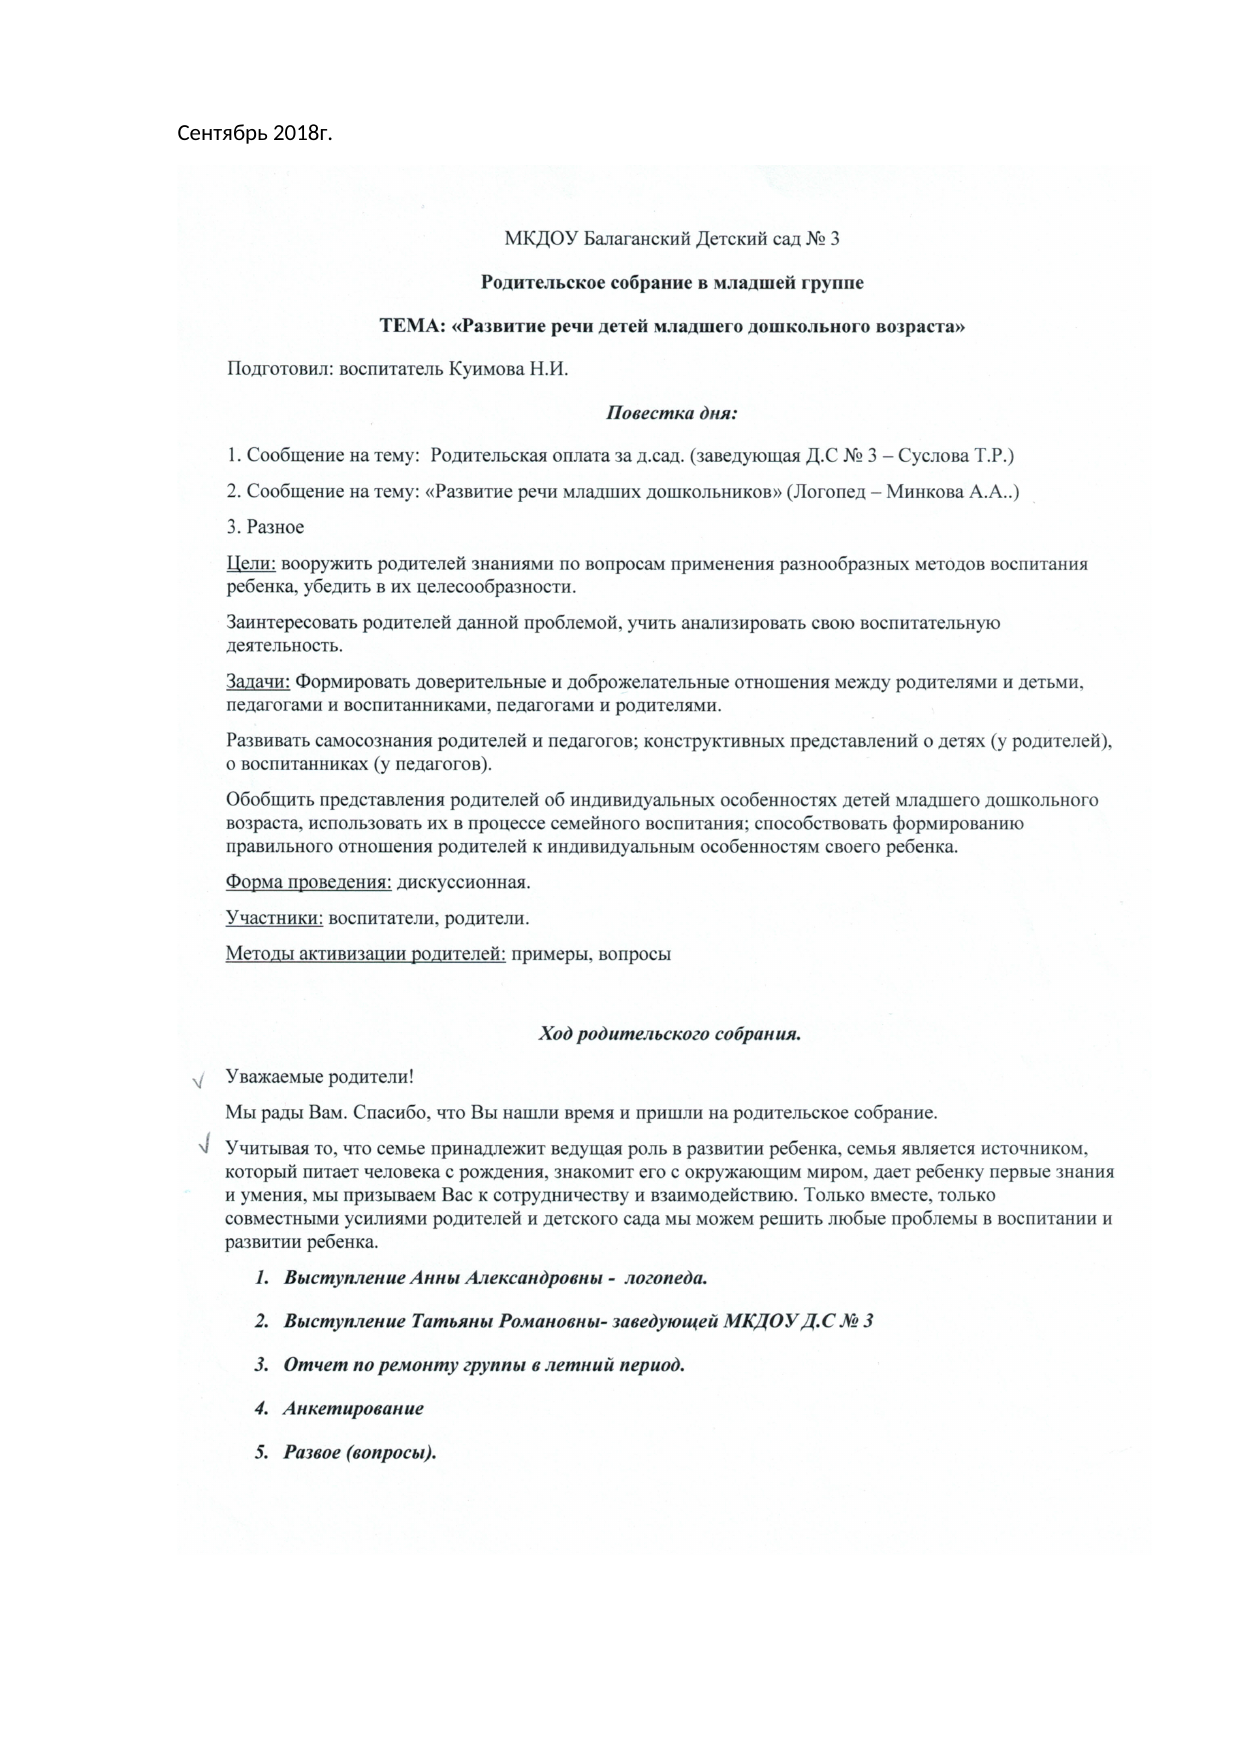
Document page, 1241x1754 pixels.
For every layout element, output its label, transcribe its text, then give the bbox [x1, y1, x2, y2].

text Сентябрь 2018г. [177, 118, 1152, 146]
